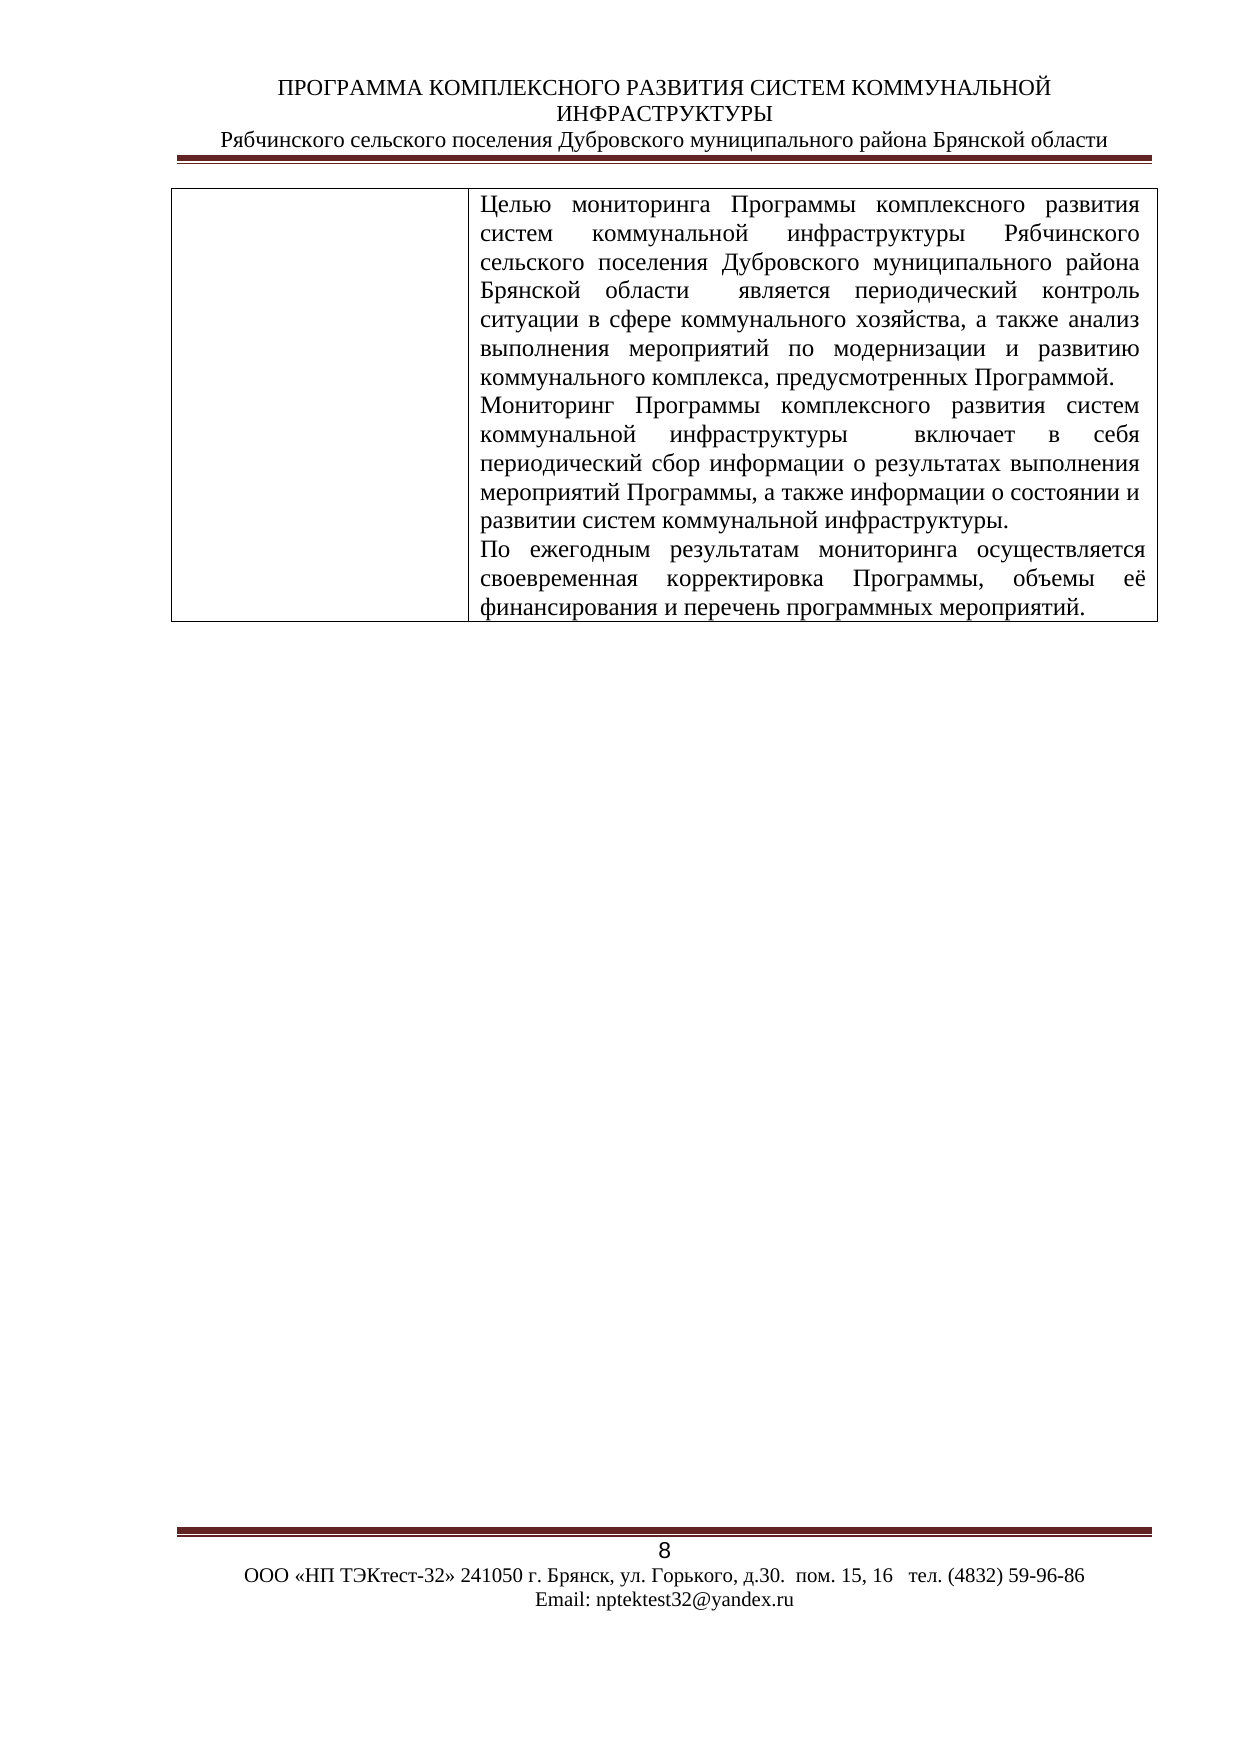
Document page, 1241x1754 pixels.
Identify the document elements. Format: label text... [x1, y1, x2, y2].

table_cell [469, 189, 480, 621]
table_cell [172, 189, 468, 621]
